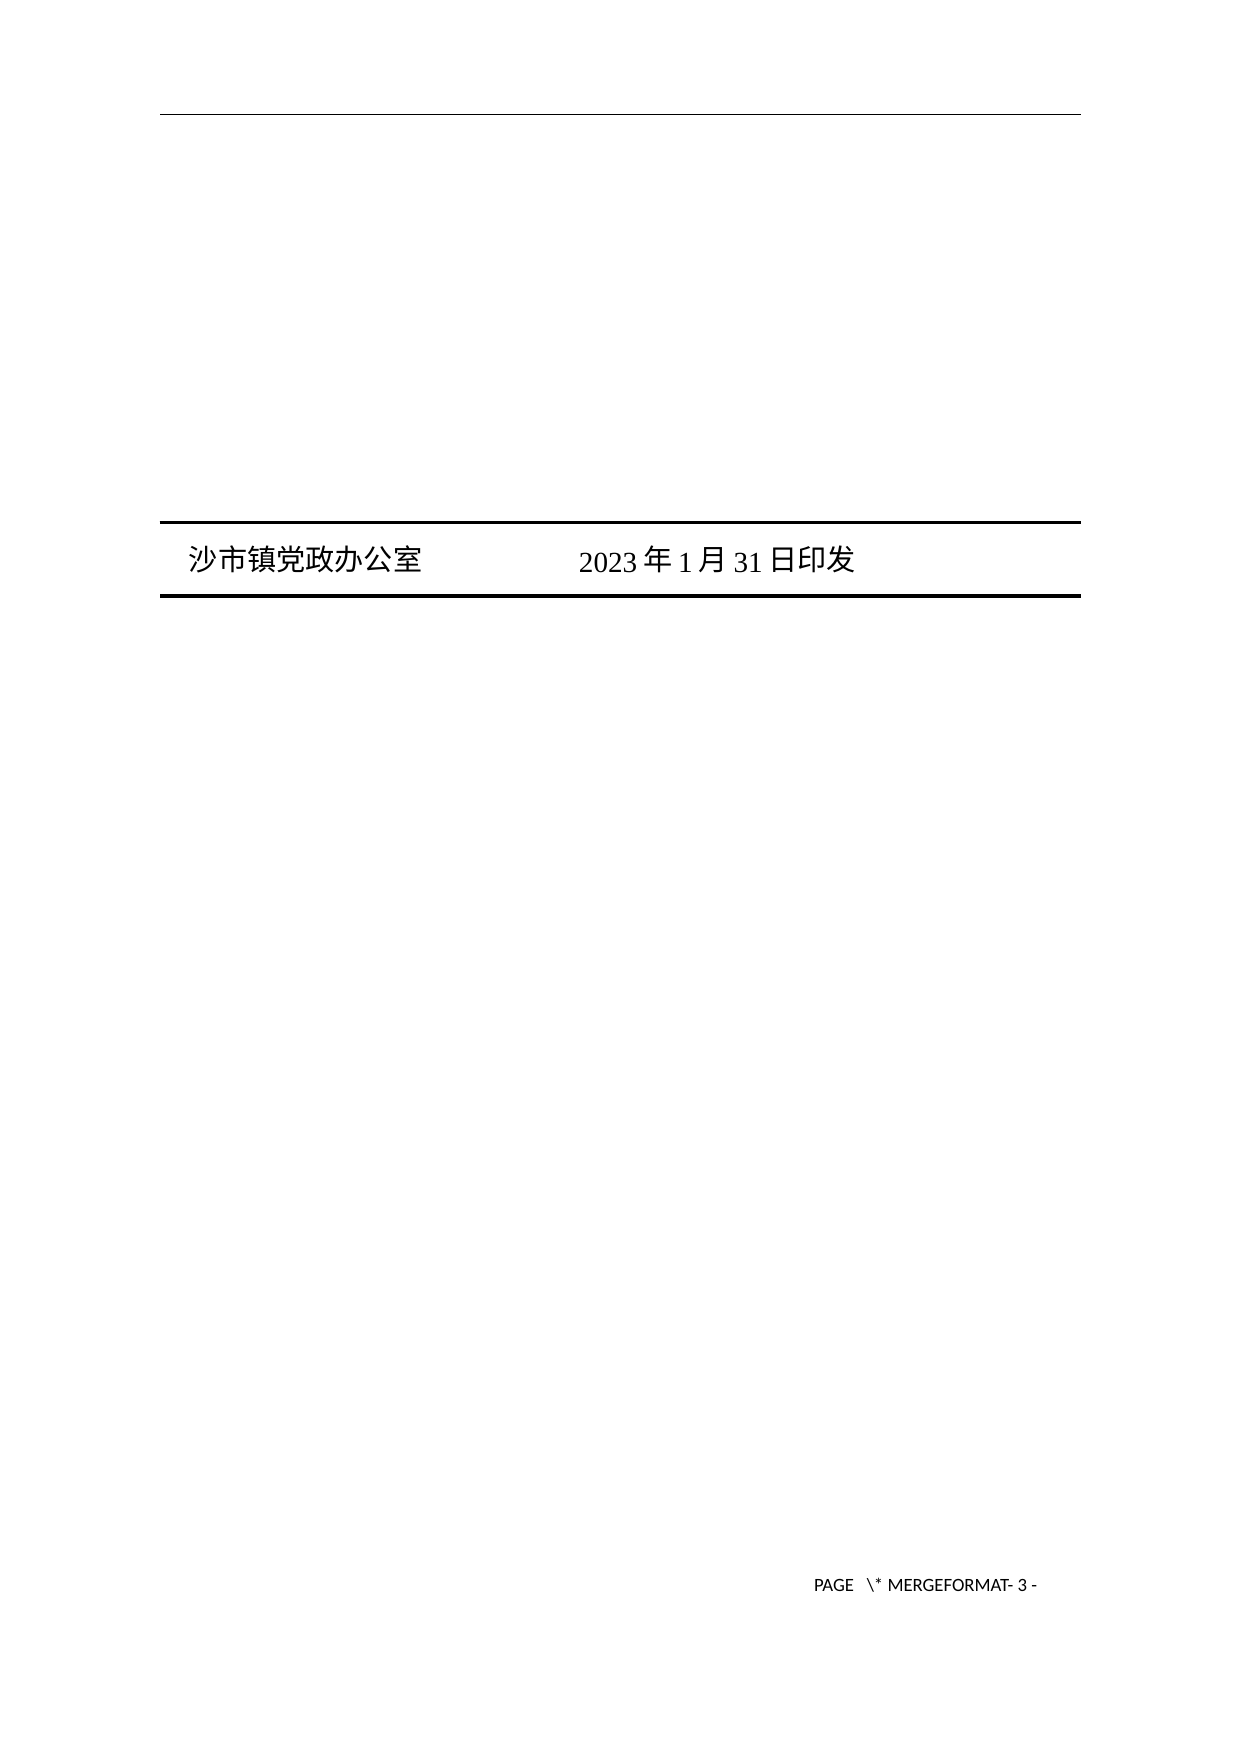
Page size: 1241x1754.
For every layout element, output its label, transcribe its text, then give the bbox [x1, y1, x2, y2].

text 沙市镇党政办公室 2023年1月31日印发 [159, 522, 1081, 598]
